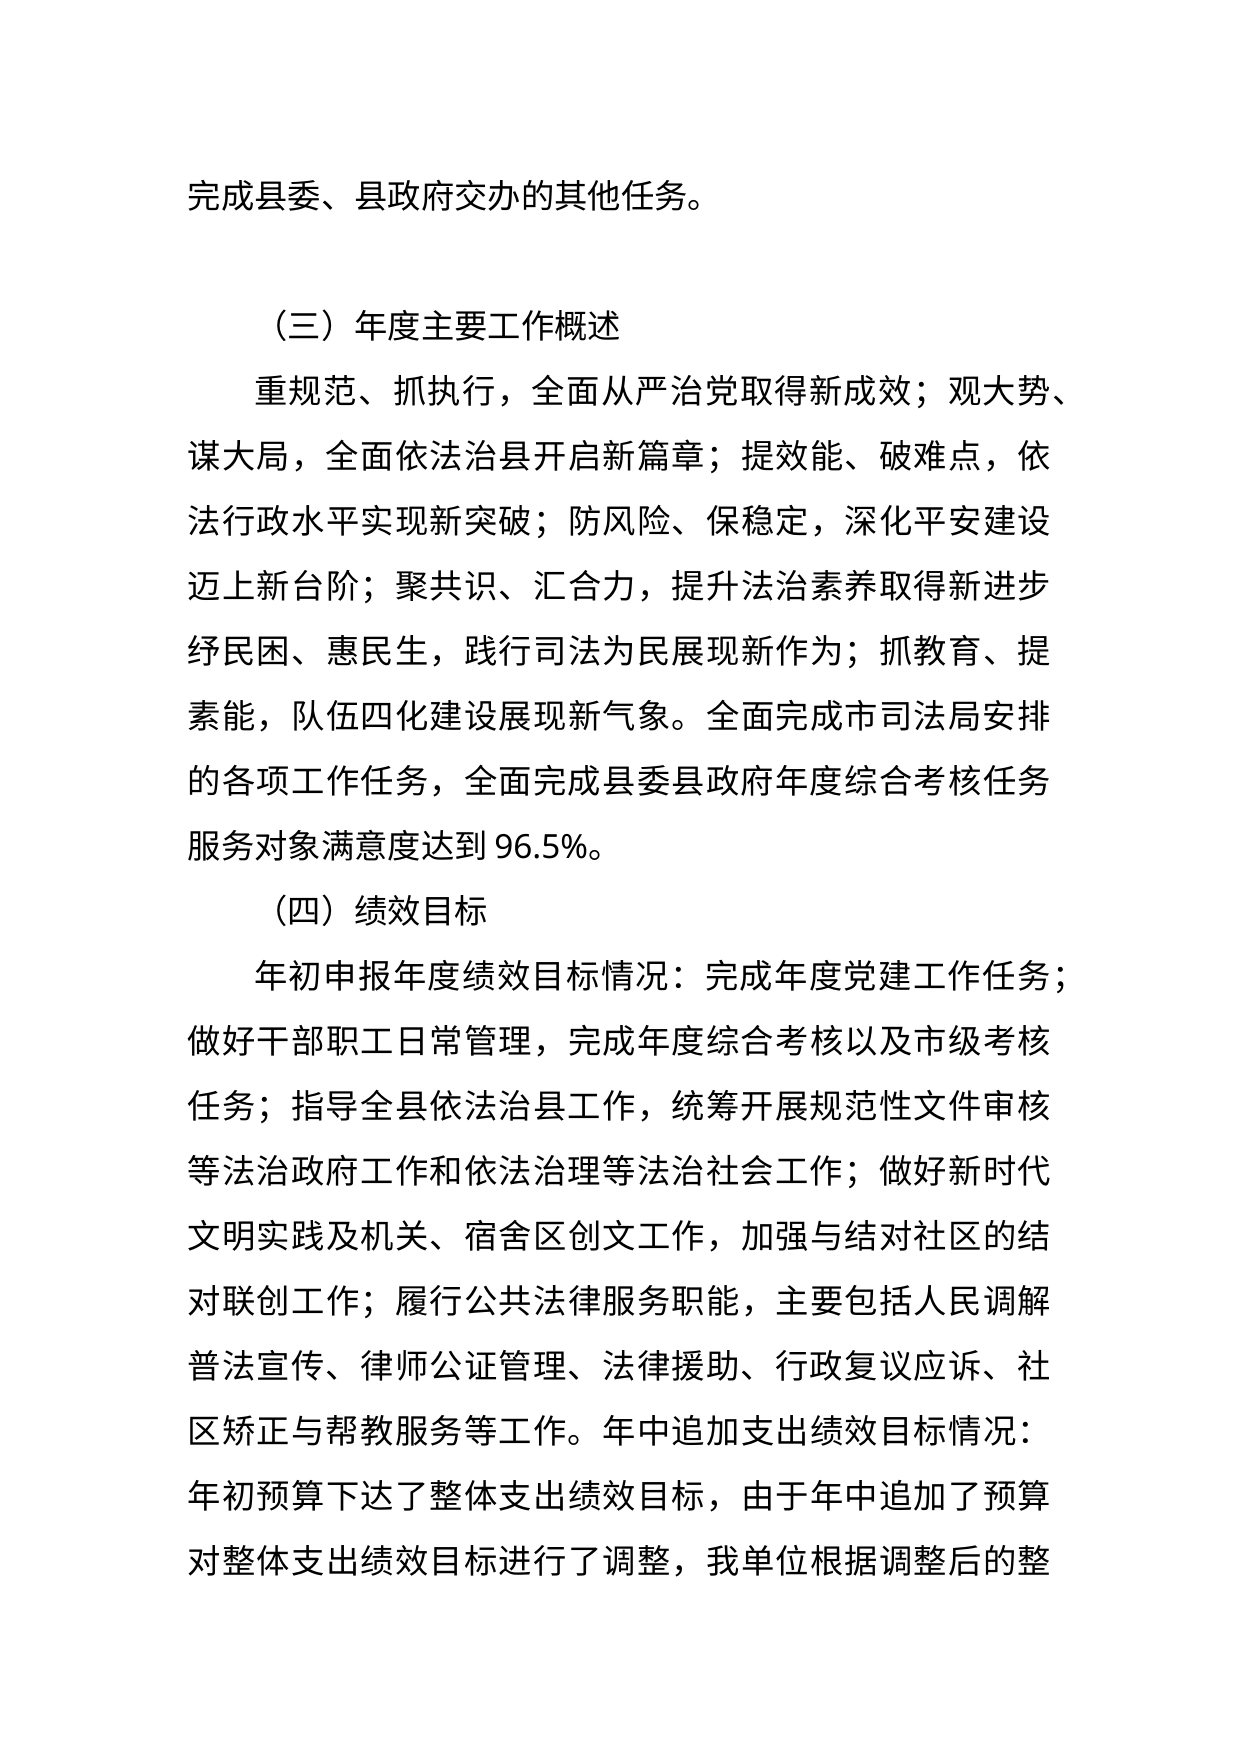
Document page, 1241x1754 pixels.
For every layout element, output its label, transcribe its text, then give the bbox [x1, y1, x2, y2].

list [187, 942, 1053, 1592]
text （三）年度主要工作概述 [187, 292, 1053, 357]
text 重规范、抓执行，全面从严治党取得新成效；观大势、谋大局，全面依法治县开启新篇章；提效能、破难点，依法行政水平实现新突破；防风险、保稳定，深化平安建设迈上新台阶；聚共识、汇合力，提升法治素养取得新进步；纾民困、惠民生，践行司法为民展现新作为；抓教育、提素能，队伍四化建设展现新气象。全面完成市司法局安排的各项工作任务，全面完成县委县政府年度综合考核任务。服务对象满意度达到96.5%。 [187, 357, 1053, 877]
list （四）绩效目标 [187, 877, 1053, 942]
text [187, 162, 1053, 227]
